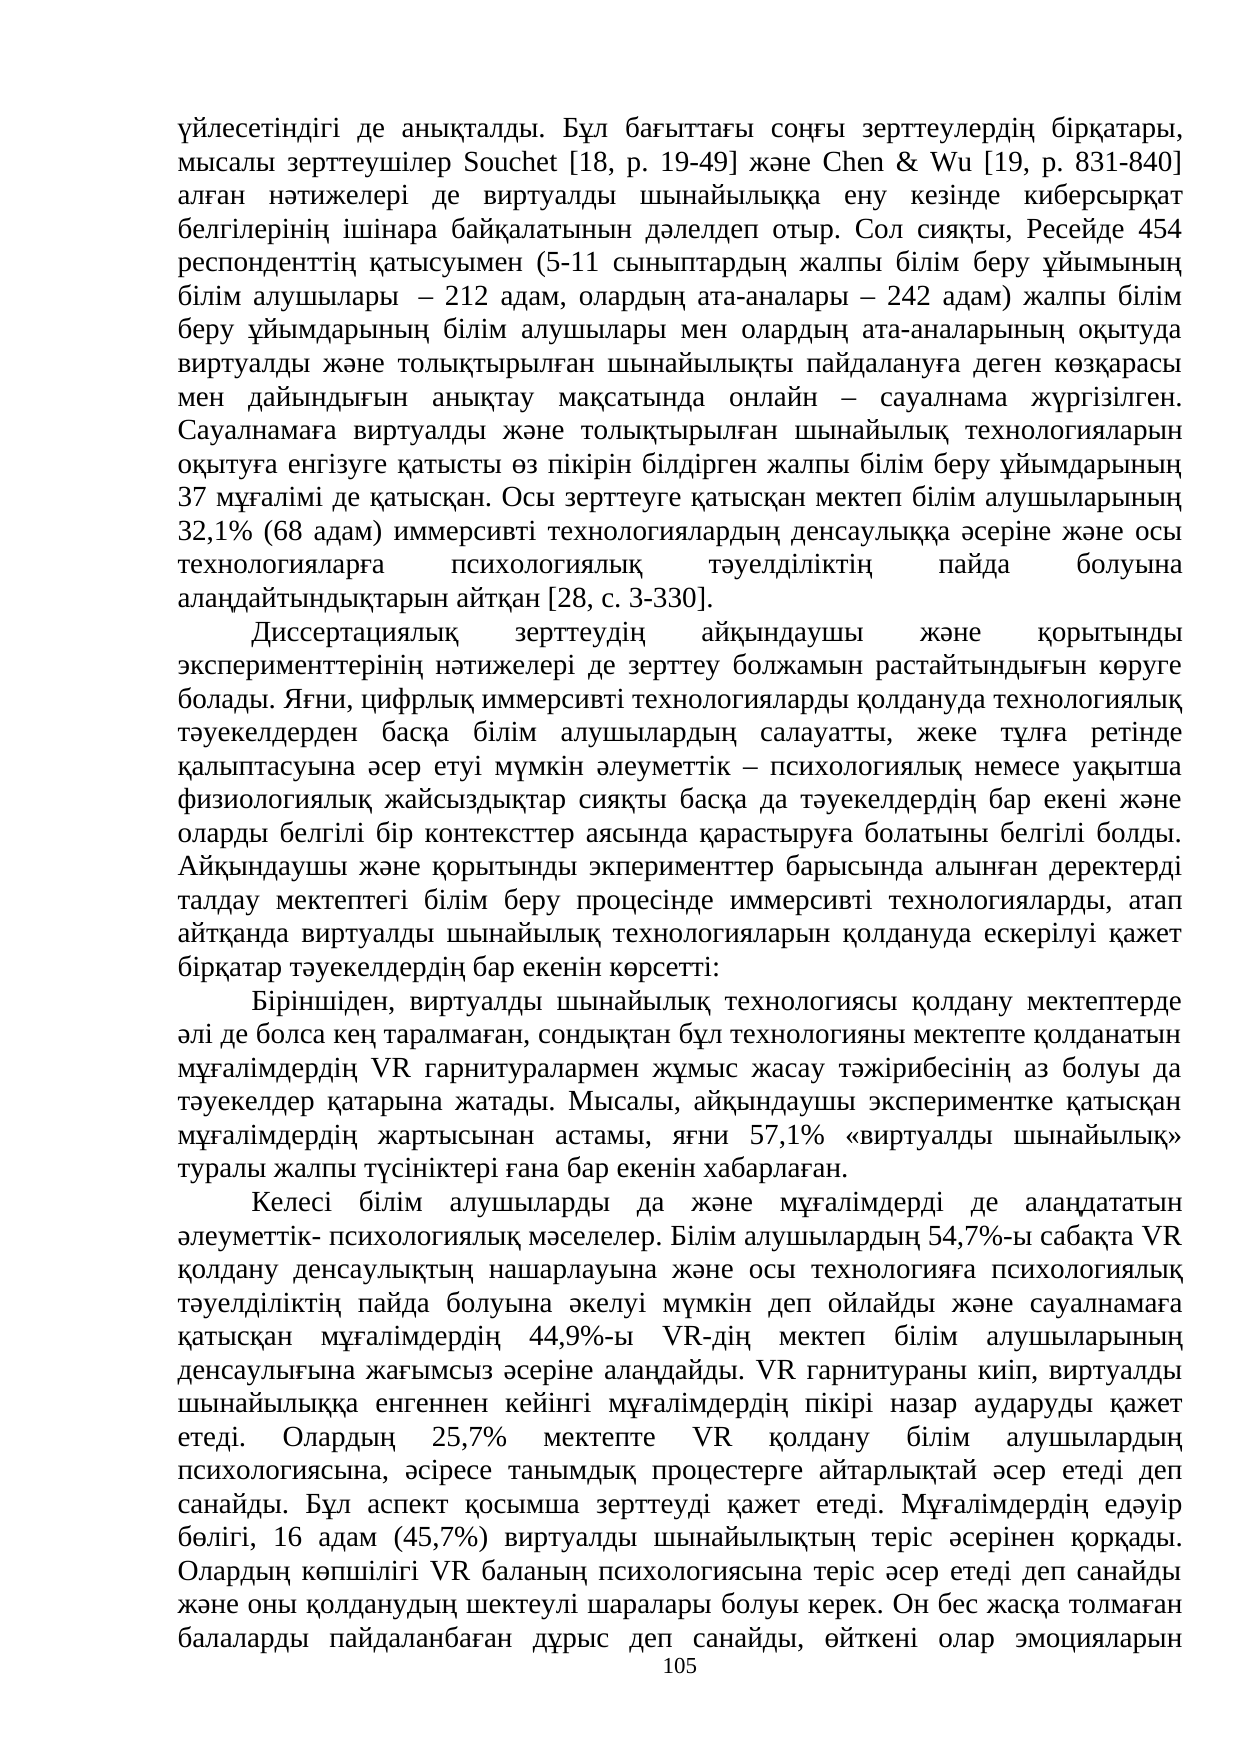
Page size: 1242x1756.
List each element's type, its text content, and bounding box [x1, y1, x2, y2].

text үйлесетіндігі де анықталды. Бұл бағыттағы соңғы зерттеулердің бірқатары, мысалы зерттеушілер Souchet [18, р. 19-49] және Chen & Wu [19, р. 831-840] алған нәтижелері де виртуалды шынайылыққа ену кезінде киберсырқат белгілерінің ішінара байқалатынын дәлелдеп отыр. Сол сияқты, Ресейде 454 респонденттің қатысуымен (5-11 сыныптардың жалпы білім беру ұйымының білім алушылары – 212 адам, олардың ата-аналары – 242 адам) жалпы білім беру ұйымдарының білім алушылары мен олардың ата-аналарының оқытуда виртуалды және толықтырылған шынайылықты пайдалануға деген көзқарасы мен дайындығын анықтау мақсатында онлайн – сауалнама жүргізілген. Сауалнамаға виртуалды және толықтырылған шынайылық технологияларын оқытуға енгізуге қатысты өз пікірін білдірген жалпы білім беру ұйымдарының 37 мұғалімі де қатысқан. Осы зерттеуге қатысқан мектеп білім алушыларының 32,1% (68 адам) иммерсивті технологиялардың денсаулыққа әсеріне және осы технологияларға психологиялық тәуелділіктің пайда болуына алаңдайтындықтарын айтқан [28, с. 3-330]. [177, 110, 1183, 613]
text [177, 1184, 1183, 1654]
text Біріншіден, виртуалды шынайылық технологиясы қолдану мектептерде әлі де болса кең таралмаған, сондықтан бұл технологияны мектепте қолданатын мұғалімдердің VR гарнитуралармен жұмыс жасау тәжірибесінің аз болуы да тәуекелдер қатарына жатады. Мысалы, айқындаушы экспериментке қатысқан мұғалімдердің жартысынан астамы, яғни 57,1% «виртуалды шынайылық» туралы жалпы түсініктері ғана бар екенін хабарлаған. [177, 983, 1182, 1184]
text Диссертациялық зерттеудің айқындаушы және қорытынды эксперименттерінің нәтижелері де зерттеу болжамын растайтындығын көруге болады. Яғни, цифрлық иммерсивті технологияларды қолдануда технологиялық тәуекелдерден басқа білім алушылардың салауатты, жеке тұлға ретінде қалыптасуына әсер етуі мүмкін әлеуметтік – психологиялық немесе уақытша физиологиялық жайсыздықтар сияқты басқа да тәуекелдердің бар екені және оларды белгілі бір контексттер аясында қарастыруға болатыны белгілі болды. Айқындаушы және қорытынды экперименттер барысында алынған деректерді талдау мектептегі білім беру процесінде иммерсивті технологияларды, атап айтқанда виртуалды шынайылық технологияларын қолдануда ескерілуі қажет бірқатар тәуекелдердің бар екенін көрсетті: [177, 614, 1183, 983]
